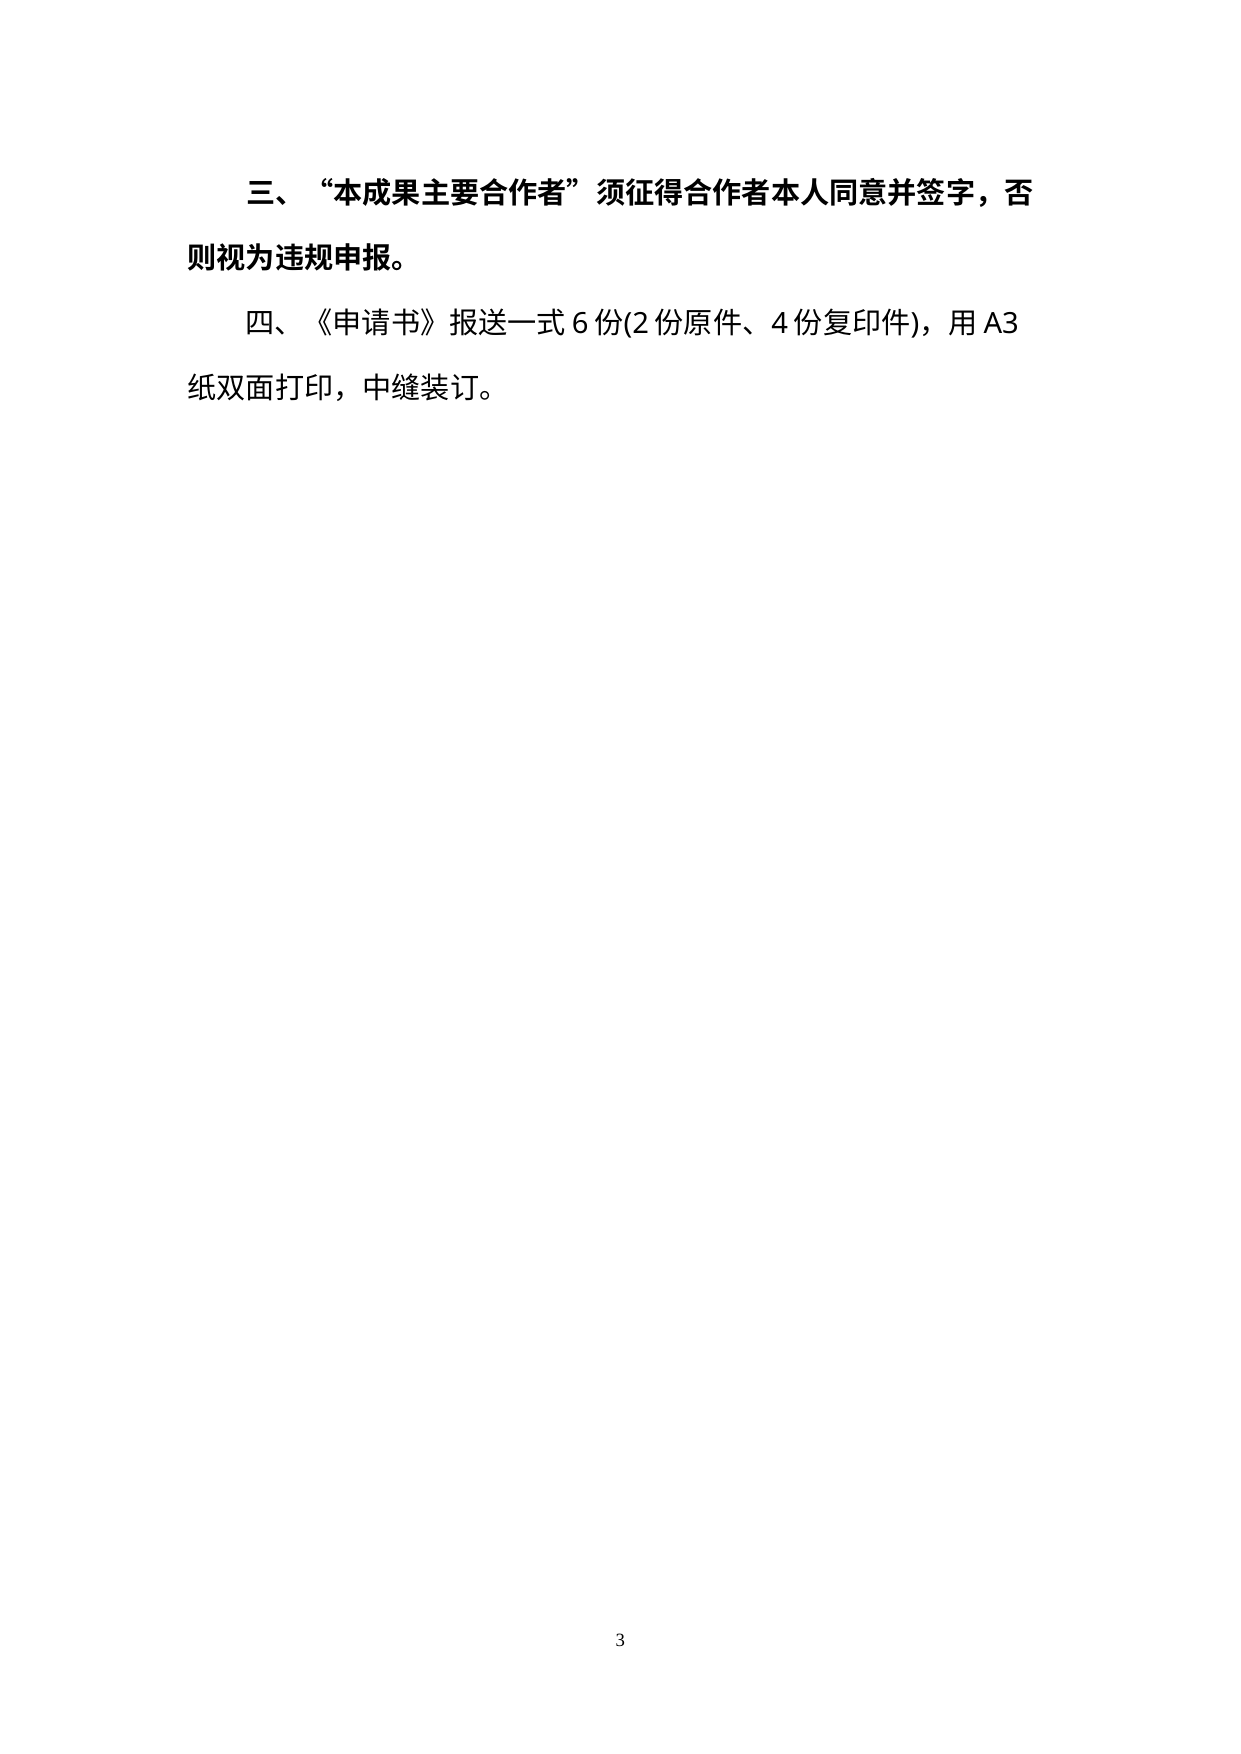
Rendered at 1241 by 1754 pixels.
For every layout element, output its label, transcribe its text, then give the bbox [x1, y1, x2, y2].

text 三、“本成果主要合作者”须征得合作者本人同意并签字，否则视为违规申报。 [187, 158, 1053, 288]
text 四、《申请书》报送一式6份(2份原件、4份复印件)，用A3纸双面打印，中缝装订。 [187, 288, 1053, 418]
